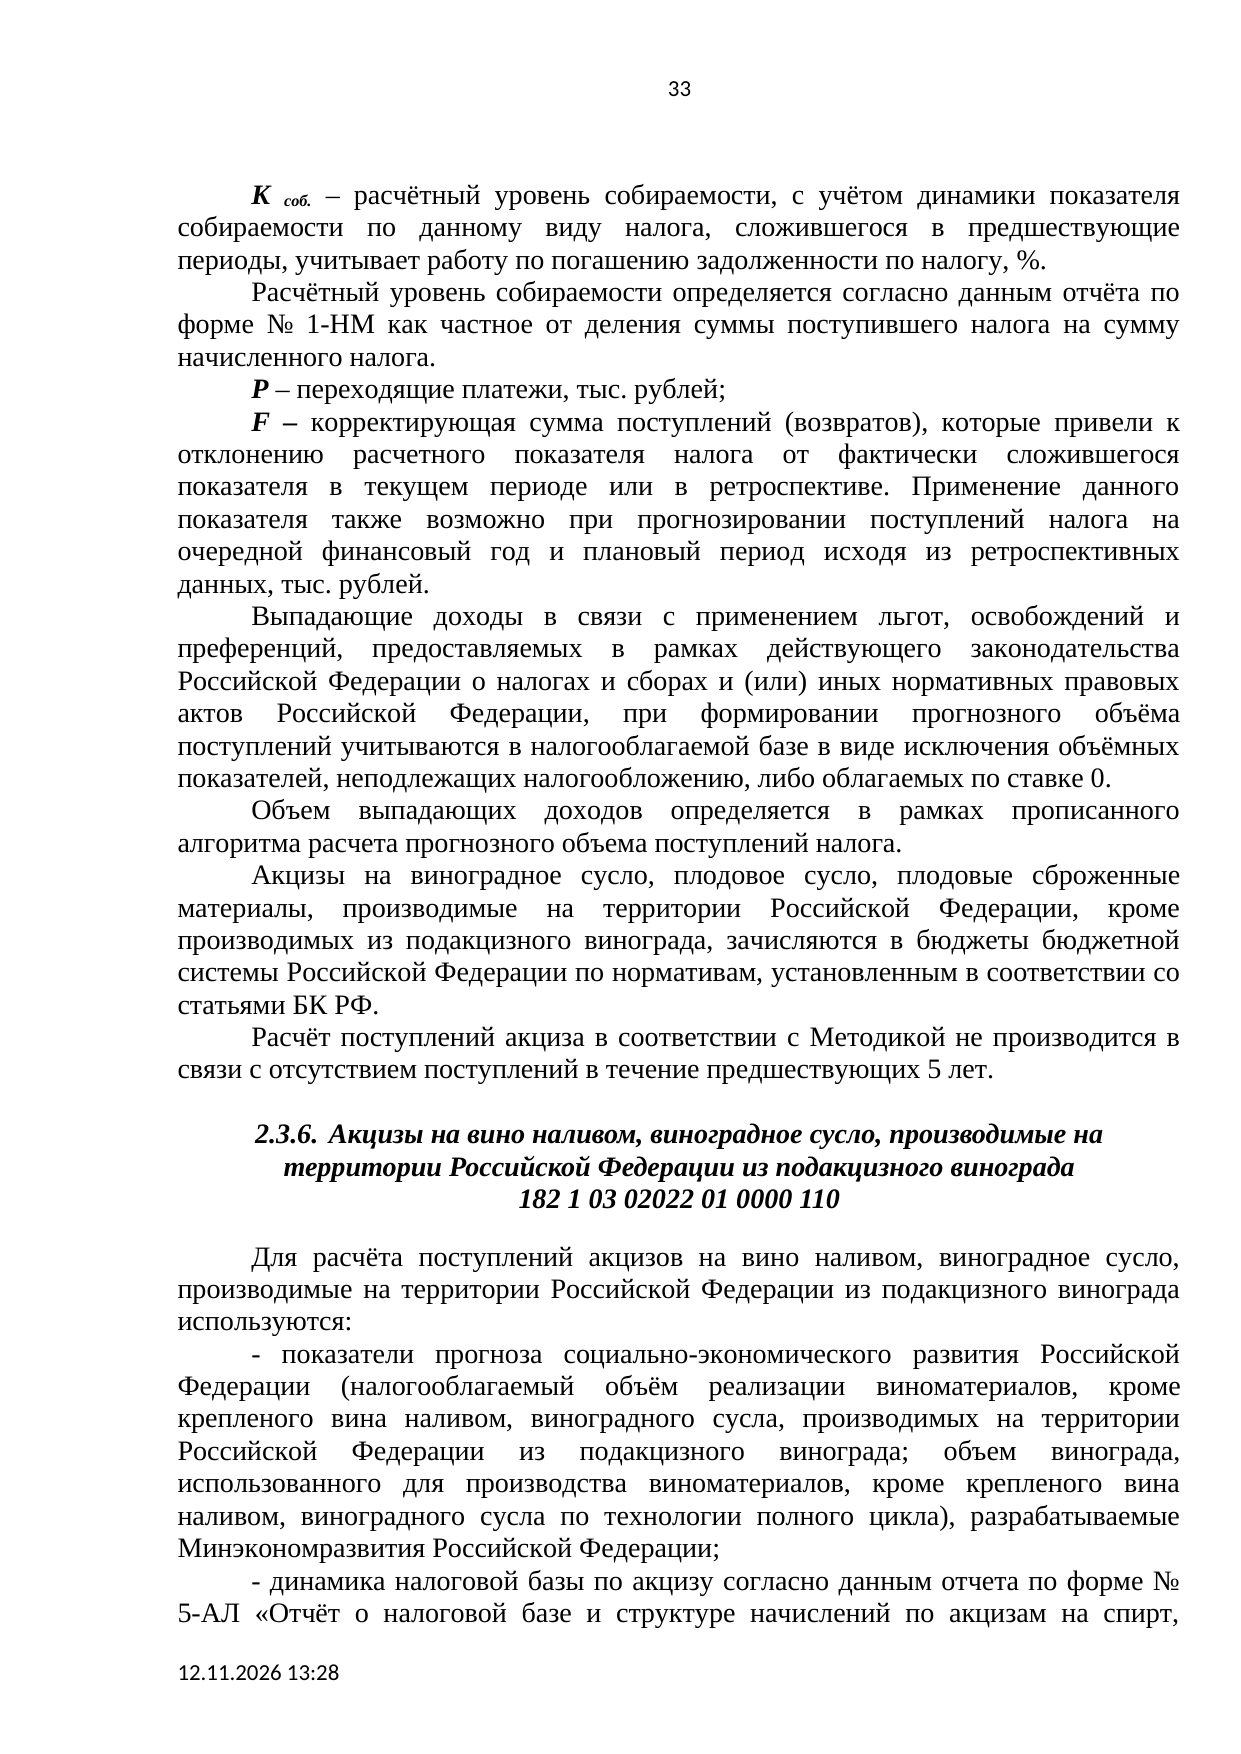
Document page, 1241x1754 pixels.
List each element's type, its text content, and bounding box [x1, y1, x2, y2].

text Расчёт поступлений акциза в соответствии с Методикой не производится в связи с отсутствием поступлений в течение предшествующих 5 лет. [177, 1020, 1181, 1085]
text P – переходящие платежи, тыс. рублей; [177, 372, 1181, 405]
text Расчётный уровень собираемости определяется согласно данным отчёта по форме № 1-НМ как частное от деления суммы поступившего налога на сумму начисленного налога. [177, 275, 1181, 372]
text F – корректирующая сумма поступлений (возвратов), которые привели к отклонению расчетного показателя налога от фактически сложившегося показателя в текущем периоде или в ретроспективе. Применение данного показателя также возможно при прогнозировании поступлений налога на очередной финансовый год и плановый период исходя из ретроспективных данных, тыс. рублей. [177, 405, 1181, 599]
text - показатели прогноза социально-экономического развития Российской Федерации (налогооблагаемый объём реализации виноматериалов, кроме крепленого вина наливом, виноградного сусла, производимых на территории Российской Федерации из подакцизного винограда; объем винограда, использованного для производства виноматериалов, кроме крепленого вина наливом, виноградного сусла по технологии полного цикла), разрабатываемые Минэкономразвития Российской Федерации; [177, 1337, 1181, 1563]
list Акцизы на вино наливом, виноградное сусло, производимые на территории Российской Федерации из подакцизного винограда 182 1 03 02022 01 0000 110 [177, 1117, 1181, 1214]
text K соб. – расчётный уровень собираемости, с учётом динамики показателя собираемости по данному виду налога, сложившегося в предшествующие периоды, учитывает работу по погашению задолженности по налогу, %. [177, 178, 1181, 275]
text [177, 1563, 1181, 1628]
text Объем выпадающих доходов определяется в рамках прописанного алгоритма расчета прогнозного объема поступлений налога. [177, 793, 1181, 858]
text Акцизы на виноградное сусло, плодовое сусло, плодовые сброженные материалы, производимые на территории Российской Федерации, кроме производимых из подакцизного винограда, зачисляются в бюджеты бюджетной системы Российской Федерации по нормативам, установленным в соответствии со статьями БК РФ. [177, 858, 1181, 1020]
text Выпадающие доходы в связи с применением льгот, освобождений и преференций, предоставляемых в рамках действующего законодательства Российской Федерации о налогах и сборах и (или) иных нормативных правовых актов Российской Федерации, при формировании прогнозного объёма поступлений учитываются в налогооблагаемой базе в виде исключения объёмных показателей, неподлежащих налогообложению, либо облагаемых по ставке 0. [177, 599, 1181, 793]
text Для расчёта поступлений акцизов на вино наливом, виноградное сусло, производимые на территории Российской Федерации из подакцизного винограда используются: [177, 1239, 1181, 1337]
